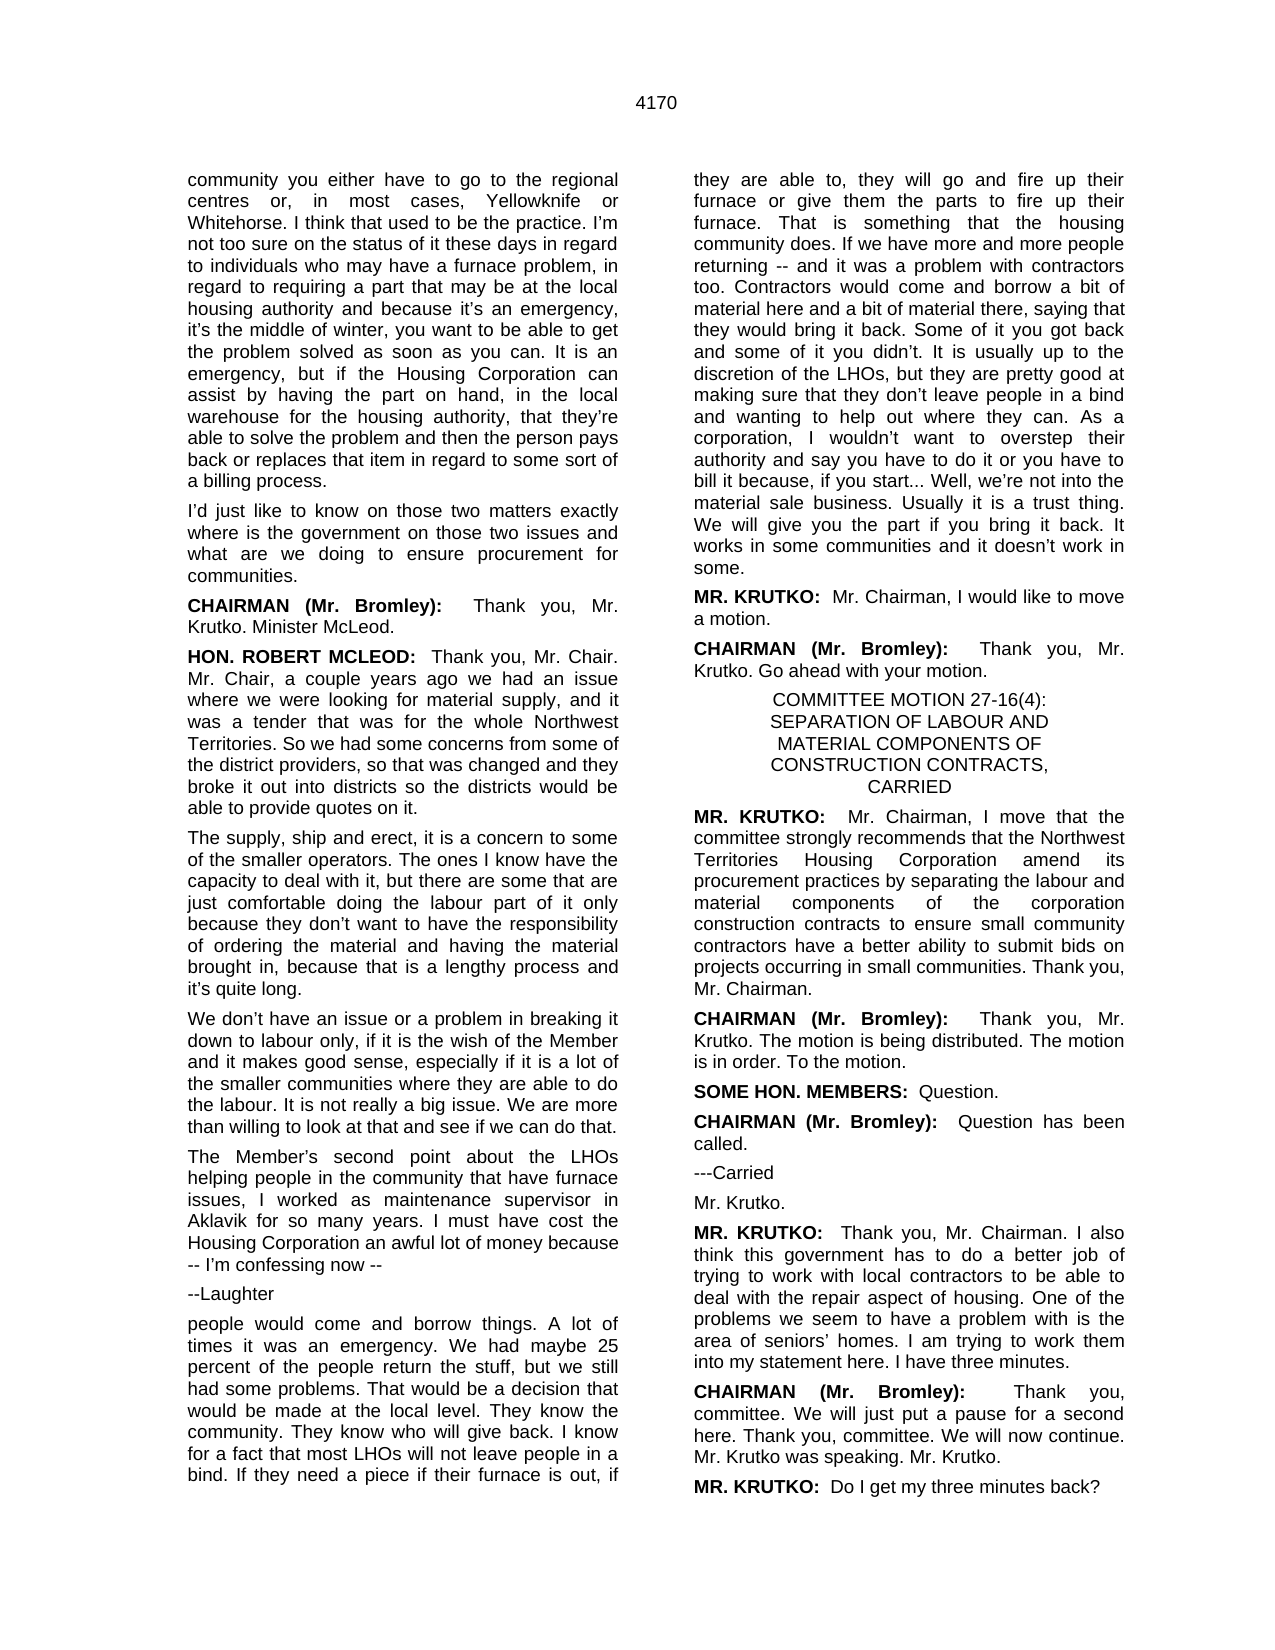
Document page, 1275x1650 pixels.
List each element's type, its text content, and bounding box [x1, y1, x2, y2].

text MR. KRUTKO: Mr. Chairman, I would like to move a motion. [694, 586, 1125, 629]
text The supply, ship and erect, it is a concern to some of the smaller operators. The ones I know have the capacity to deal with it, but there are some that are just comfortable doing the labour part of it only because they don’t want to have the responsibility of ordering the material and having the material brought in, because that is a lengthy process and it’s quite long. [187, 827, 619, 999]
text CHAIRMAN (Mr. Bromley): Thank you, Mr. Krutko. Go ahead with your motion. [694, 638, 1125, 681]
text MR. KRUTKO: Thank you, Mr. Chairman. I also think this government has to do a better job of trying to work with local contractors to be able to deal with the repair aspect of housing. One of the problems we seem to have a problem with is the area of seniors’ homes. I am trying to work them into my statement here. I have three minutes. [694, 1222, 1125, 1373]
text --Laughter [187, 1283, 619, 1305]
text I’d just like to know on those two matters exactly where is the government on those two issues and what are we doing to ensure procurement for communities. [187, 500, 619, 586]
text people would come and borrow things. A lot of times it was an emergency. We had maybe 25 percent of the people return the stuff, but we still had some problems. That would be a decision that would be made at the local level. They know the community. They know who will give back. I know for a fact that most LHOs will not leave people in a bind. If they need a piece their furnace is out, they are able to, they will go and fire up their furnace or give them the parts to fire up their furnace. That is something that the housing community does. If we have more and more people returning -- and it was a problem with contractors too. Contractors would come and borrow a bit of material here and a bit of material there, saying that they would bring it back. Some of it you got back and some of it you didn’t. It is usually up to the discretion of the LHOs, but they are pretty good at making sure that they don’t leave people in a bind and wanting to help out where they can. As a corporation, I wouldn’t want to overstep their authority and say you have to do it or you have to bill it because, you start... Well, we’re not into the material sale business. Usually it is a trust thing. We will give you the part you bring it back. It works in some communities and it doesn’t work in some. [694, 168, 1125, 578]
text ---Carried [694, 1162, 1125, 1184]
text The Member’s second point about the LHOs helping people in the community that have furnace issues, I worked as maintenance supervisor in Aklavik for so many years. I must have cost the Housing Corporation an awful lot of money because -- I’m confessing now -- [187, 1146, 619, 1275]
text CHAIRMAN (Mr. Bromley): Thank you, committee. We will just put a pause for a second here. Thank you, committee. We will now continue. Mr. Krutko was speaking. Mr. Krutko. [694, 1381, 1125, 1467]
text CHAIRMAN (Mr. Bromley): Thank you, Mr. Krutko. The motion is being distributed. The motion is in order. To the motion. [694, 1008, 1125, 1072]
text CHAIRMAN (Mr. Bromley): Question has been called. [694, 1111, 1125, 1154]
text SOME HON. MEMBERS: Question. [694, 1081, 1125, 1102]
text MR. KRUTKO: Do I get my three minutes back? [694, 1476, 1125, 1497]
text Mr. Krutko. [694, 1192, 1125, 1214]
subtitle COMMITTEE MOTION 27-16(4): SEPARATION OF LABOUR AND MATERIAL COMPONENTS OF CONSTRUCTION CONTRACTS, CARRIED [694, 689, 1125, 797]
text We don’t have an issue or a problem in breaking it down to labour only, it is the wish of the Member and it makes good sense, especially it is a lot of the smaller communities where they are able to do the labour. It is not really a big issue. We are more than willing to look at that and see we can do that. [187, 1008, 619, 1137]
text MR. KRUTKO: Mr. Chairman, I move that the committee strongly recommends that the Northwest Territories Housing Corporation amend its procurement practices by separating the labour and material components of the corporation construction contracts to ensure small community contractors have a better ability to submit bids on projects occurring in small communities. Thank you, Mr. Chairman. [694, 805, 1125, 999]
text HON. ROBERT MCLEOD: Thank you, Mr. Chair. Mr. Chair, a couple years ago we had an issue where we were looking for material supply, and it was a tender that was for the whole . So we had some concerns from some of the district providers, so that was changed and they broke it out into districts so the districts would be able to provide quotes on it. [187, 646, 619, 819]
text CHAIRMAN (Mr. Bromley): Thank you, Mr. Krutko. Minister McLeod. [187, 595, 619, 638]
